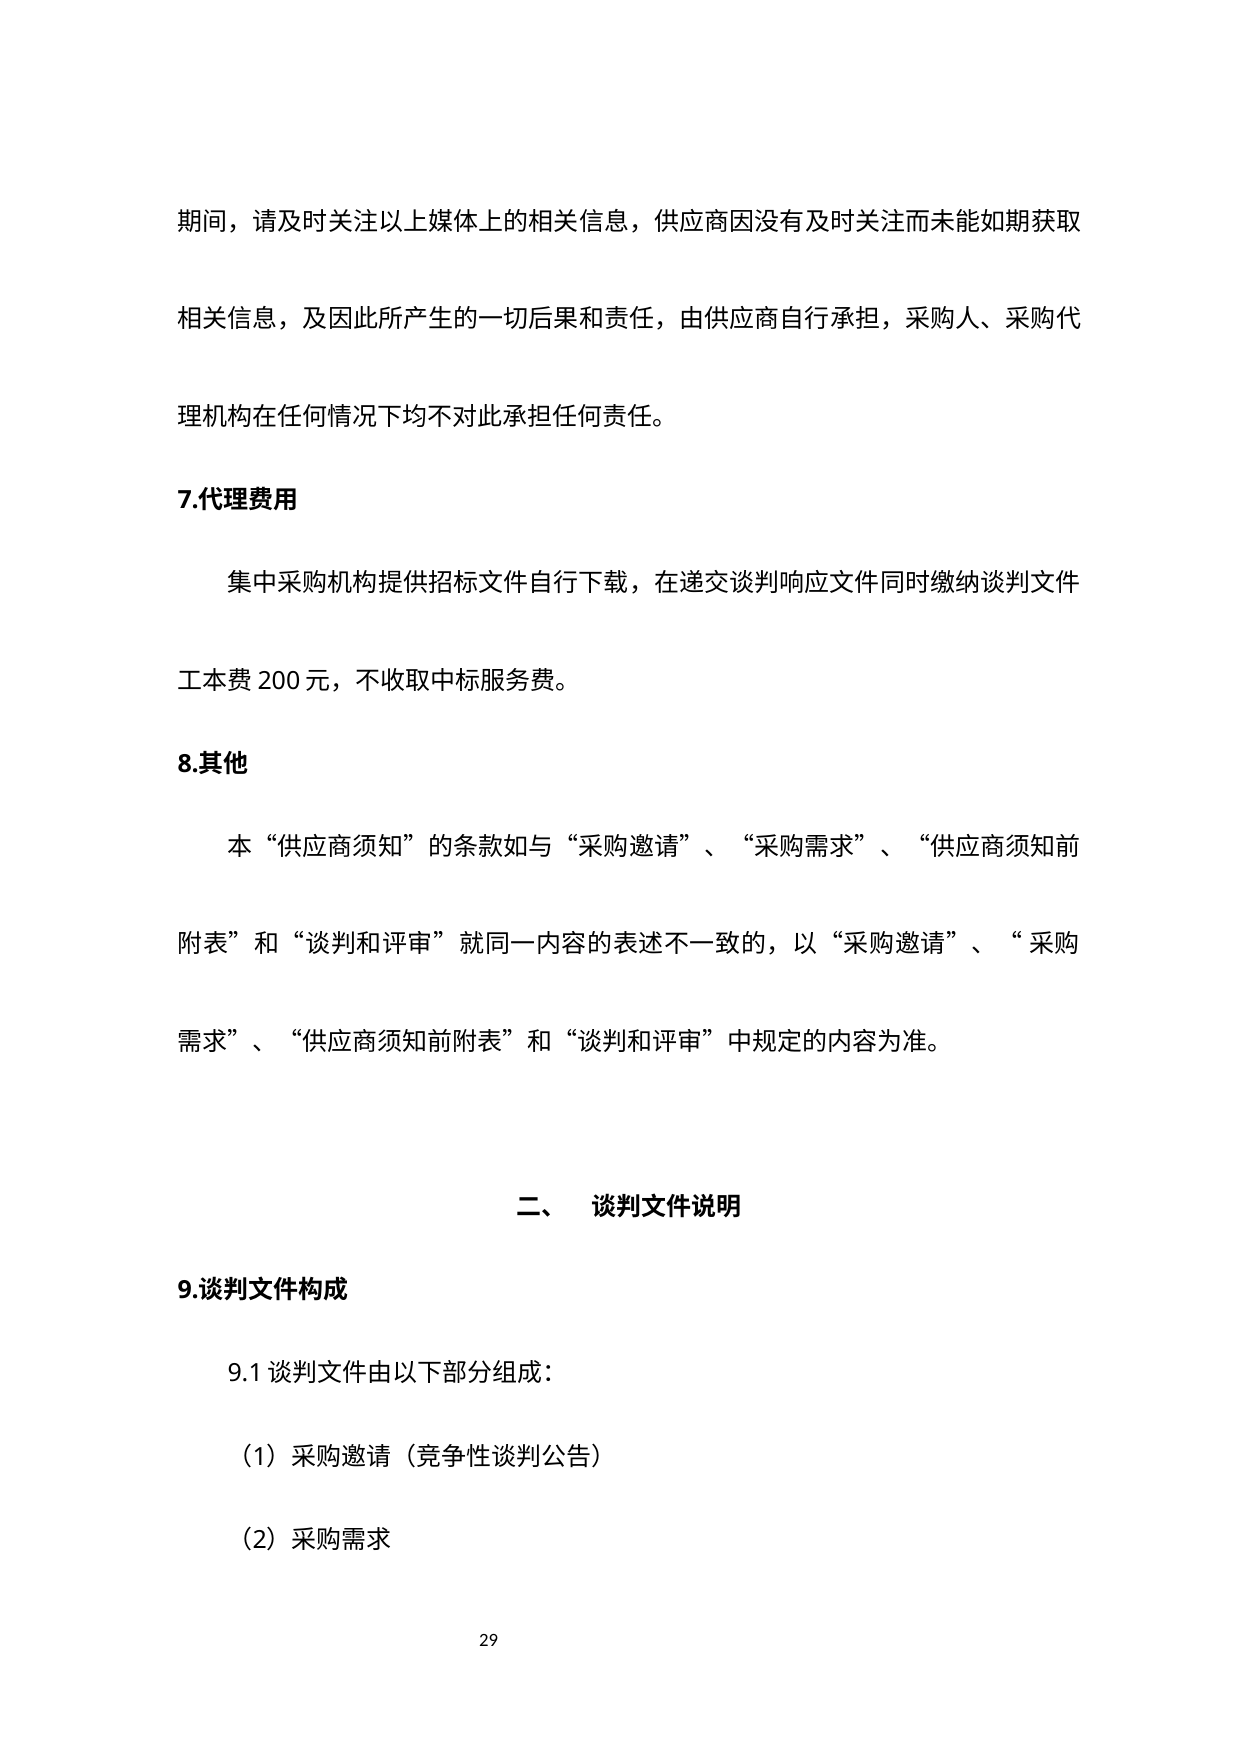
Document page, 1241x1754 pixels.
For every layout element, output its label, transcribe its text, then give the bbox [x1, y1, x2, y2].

text 集中采购机构提供招标文件自行下载，在递交谈判响应文件同时缴纳谈判文件工本费200元，不收取中标服务费。 [177, 548, 1081, 711]
list 谈判文件说明 [177, 1172, 1081, 1237]
text 9.1谈判文件由以下部分组成： [177, 1338, 1081, 1403]
text （2）采购需求 [177, 1505, 1081, 1570]
text 9.谈判文件构成 [177, 1255, 1081, 1320]
text 本“供应商须知”的条款如与“采购邀请”、“采购需求”、“供应商须知前附表”和“谈判和评审”就同一内容的表述不一致的，以“采购邀请”、“ 采购需求”、“供应商须知前附表”和“谈判和评审”中规定的内容为准。 [177, 812, 1081, 1072]
text （1）采购邀请（竞争性谈判公告） [177, 1422, 1081, 1487]
text 8.其他 [177, 729, 1081, 794]
text 7.代理费用 [177, 465, 1081, 530]
